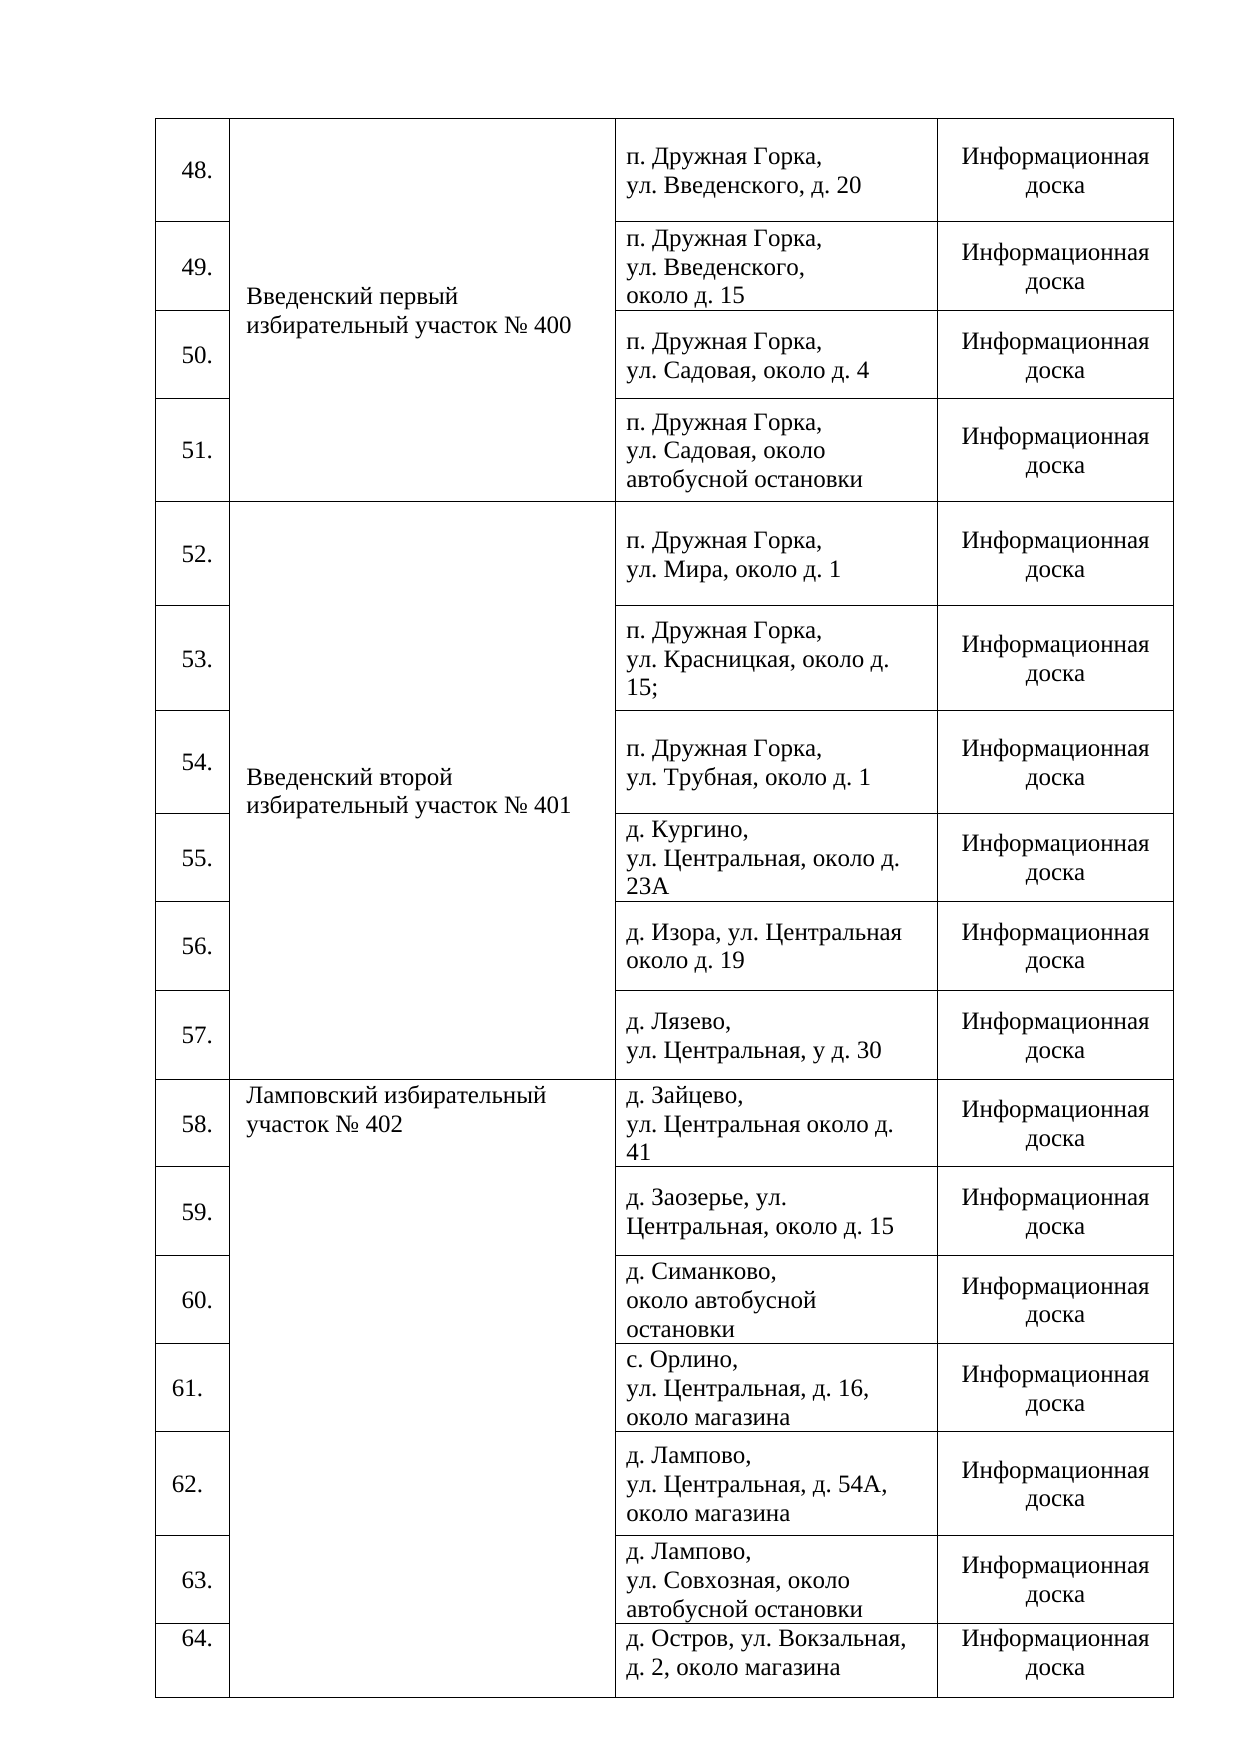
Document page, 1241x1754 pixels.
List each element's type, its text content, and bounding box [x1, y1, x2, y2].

table_cell Информационная доска [938, 1344, 1173, 1431]
table_cell [156, 399, 229, 501]
table_cell п. Дружная Горка, ул. Введенского, около д. 15 [616, 222, 937, 310]
table_cell Информационная доска [938, 991, 1173, 1079]
table_cell [156, 991, 229, 1079]
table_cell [938, 1624, 1173, 1697]
table_cell п. Дружная Горка, ул. Садовая, около д. 4 [616, 311, 937, 398]
table_cell д. Заозерье, ул. Центральная, около д. 15 [616, 1167, 937, 1255]
table_cell Информационная доска [938, 902, 1173, 990]
table_cell д. Лампово, ул. Центральная, д. 54А, около магазина [616, 1432, 937, 1535]
table_cell п. Дружная Горка, ул. Трубная, около д. 1 [616, 711, 937, 812]
table_cell [156, 119, 229, 221]
table_cell п. Дружная Горка, ул. Красницкая, около д. 15; [616, 606, 937, 710]
table_cell Информационная доска [938, 711, 1173, 812]
table_cell [156, 1344, 229, 1431]
table_cell Информационная доска [938, 1080, 1173, 1166]
table_cell Информационная доска [938, 311, 1173, 398]
table_cell Введенский первый избирательный участок № 400 [230, 119, 615, 501]
table_cell Информационная доска [938, 1432, 1173, 1535]
table_cell [156, 1080, 229, 1166]
table_cell [156, 606, 229, 710]
table_cell с. Орлино, ул. Центральная, д. 16, около магазина [616, 1344, 937, 1431]
table_cell [156, 1624, 229, 1697]
table_cell д. Кургино, ул. Центральная, около д. 23А [616, 814, 937, 901]
table_cell Информационная доска [938, 222, 1173, 310]
table_cell Информационная доска [938, 814, 1173, 901]
table_cell Информационная доска [938, 606, 1173, 710]
table_cell Информационная доска [938, 1256, 1173, 1343]
table_cell [156, 1536, 229, 1622]
table_cell д. Лязево, ул. Центральная, у д. 30 [616, 991, 937, 1079]
table_cell Информационная доска [938, 119, 1173, 221]
table_cell Информационная доска [938, 502, 1173, 605]
table_cell д. Зайцево, ул. Центральная около д. 41 [616, 1080, 937, 1166]
table_cell [156, 1167, 229, 1255]
table_cell Введенский второй избирательный участок № 401 [230, 502, 615, 1079]
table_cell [938, 1536, 1173, 1622]
table_cell [156, 311, 229, 398]
table_cell Информационная доска [938, 1167, 1173, 1255]
table_cell [156, 502, 229, 605]
table_cell Ламповский избирательный участок № 402 [230, 1080, 615, 1697]
table_cell [156, 1256, 229, 1343]
table_cell [156, 814, 229, 901]
table_cell п. Дружная Горка, ул. Садовая, около автобусной остановки [616, 399, 937, 501]
table_cell д. Симанково, около автобусной остановки [616, 1256, 937, 1343]
table_cell п. Дружная Горка, ул. Мира, около д. 1 [616, 502, 937, 605]
table_cell Информационная доска [938, 399, 1173, 501]
table_cell [156, 222, 229, 310]
table_cell [156, 1432, 229, 1535]
table_cell [156, 902, 229, 990]
table_cell д. Изора, ул. Центральная около д. 19 [616, 902, 937, 990]
table_cell д. Остров, ул. Вокзальная, д. 2, около магазина [616, 1624, 937, 1697]
table_cell д. Лампово, ул. Совхозная, около автобусной остановки [616, 1536, 937, 1622]
table_cell [156, 711, 229, 812]
table_cell п. Дружная Горка, ул. Введенского, д. 20 [616, 119, 937, 221]
